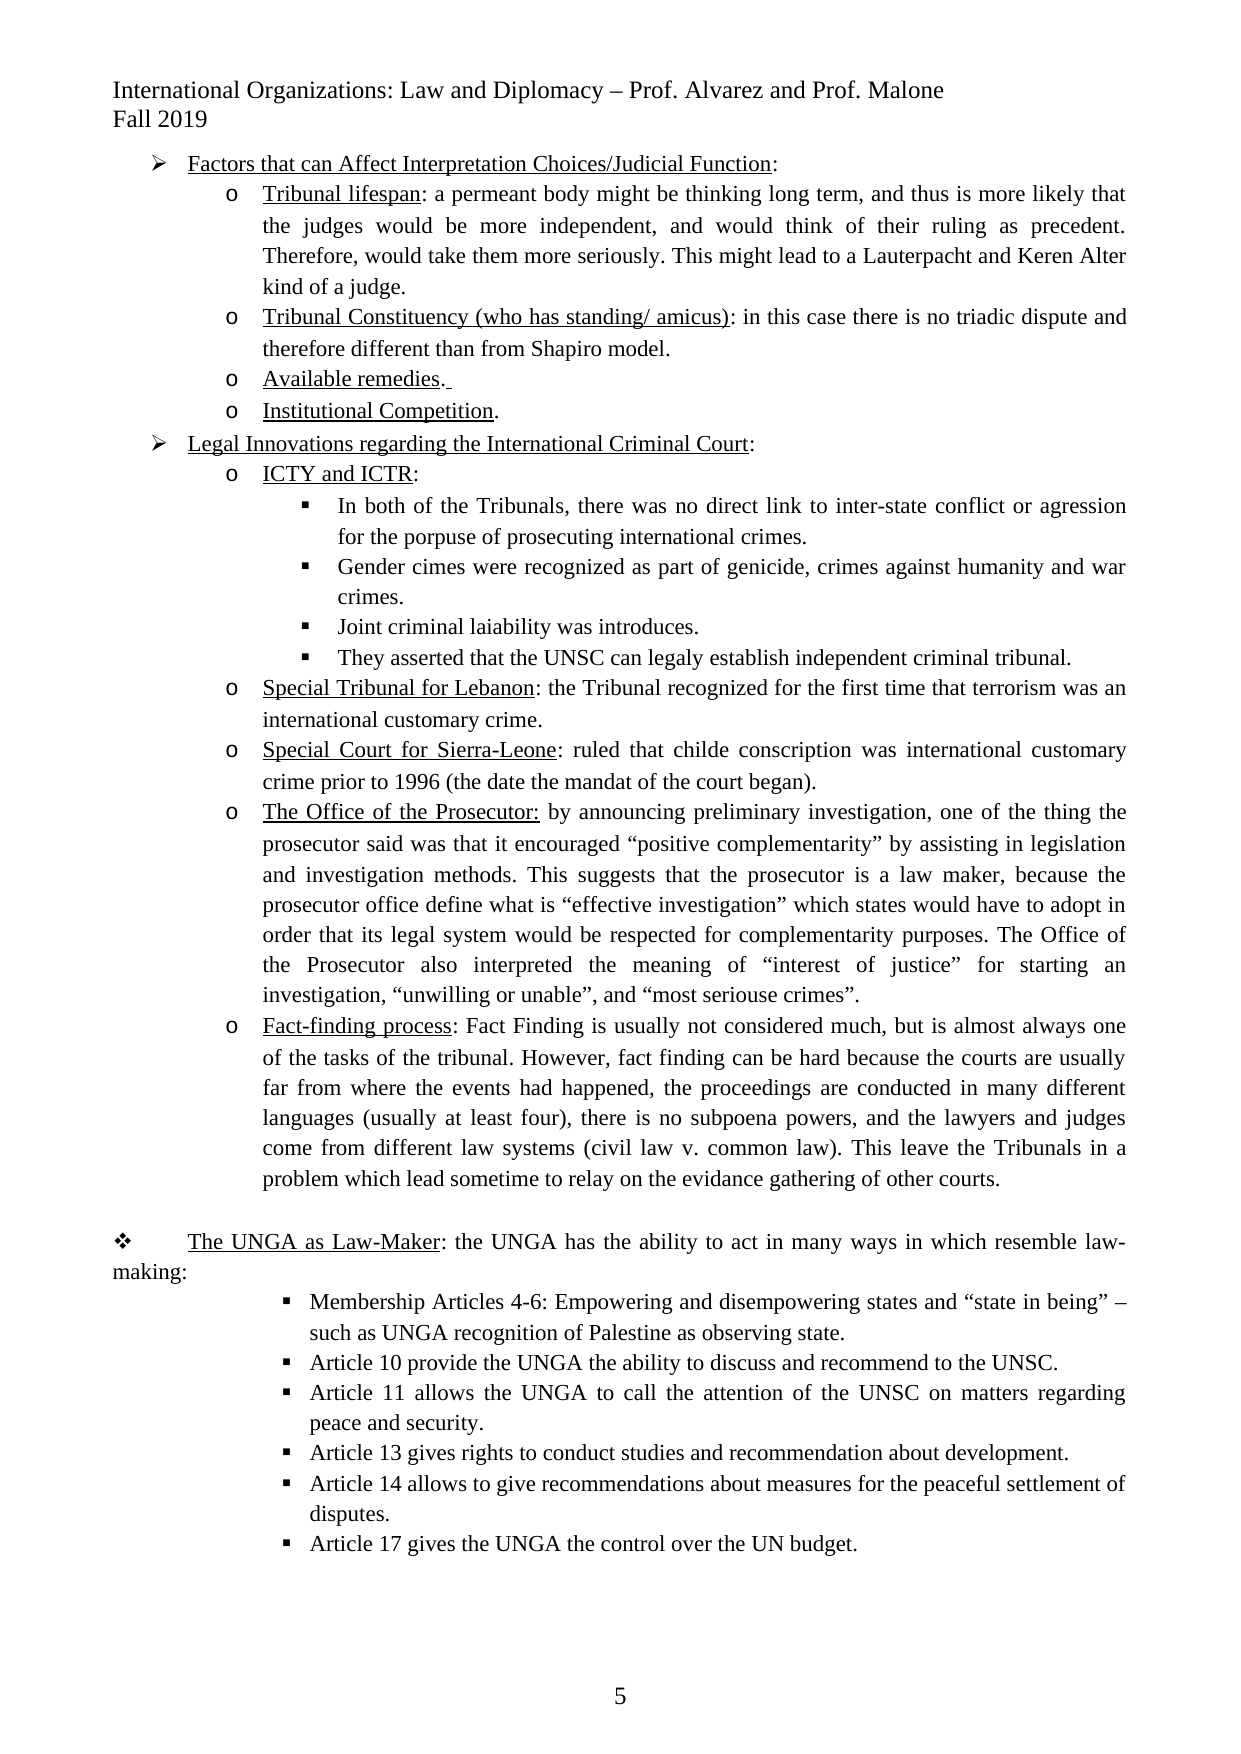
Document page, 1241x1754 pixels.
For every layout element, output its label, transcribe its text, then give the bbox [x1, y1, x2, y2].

list Article 10 provide the UNGA the ability to discuss and recommend to the UNSC. [281, 1349, 1128, 1375]
list Available remedies. [225, 365, 1128, 393]
list Article 13 gives rights to conduct studies and recommendation about development. [281, 1439, 1128, 1466]
list They asserted that the UNSC can legaly establish independent criminal tribunal. [300, 644, 1128, 670]
list Article 17 gives the UNGA the control over the UN budget. [281, 1530, 1128, 1556]
list Tribunal lifespan: a permeant body might be thinking long term, and thus is more likely that the judges would be more independent, and would think of their ruling as precedent. Therefore, would take them more seriously. This might lead to a Lauterpacht and Keren Alter kind of a judge. [225, 180, 1128, 299]
list ICTY and ICTR: [225, 460, 1128, 488]
list Article 11 allows the UNGA to call the attention of the UNSC on matters regarding peace and security. [281, 1379, 1128, 1436]
list Special Court for Sierra-Leone: ruled that childe conscription was international customary crime prior to 1996 (the date the mandat of the court began). [225, 736, 1128, 794]
list The Office of the Prosecutor: by announcing preliminary investigation, one of the thing the prosecutor said was that it encouraged “positive complementarity” by assisting in legislation and investigation methods. This suggests that the prosecutor is a law maker, because the prosecutor office define what is “effective investigation” which states would have to adopt in order that its legal system would be respected for complementarity purposes. The Office of the Prosecutor also interpreted the meaning of “interest of justice” for starting an investigation, “unwilling or unable”, and “most seriouse crimes”. [225, 798, 1128, 1008]
list The UNGA as Law-Maker: the UNGA has the ability to act in many ways in which resemble law-making: [112, 1228, 1128, 1284]
list Tribunal Constituency (who has standing/ amicus): in this case there is no triadic dispute and therefore different than from Shapiro model. [225, 303, 1128, 361]
list Joint criminal laiability was introduces. [300, 613, 1128, 640]
list Article 14 allows to give recommendations about measures for the peaceful settlement of disputes. [281, 1469, 1128, 1526]
list Fact-finding process: Fact Finding is usually not considered much, but is almost always one of the tasks of the tribunal. However, fact finding can be hard because the courts are usually far from where the events had happened, the proceedings are conducted in many different languages (usually at least four), there is no subpoena powers, and the lawyers and judges come from different law systems (civil law v. common law). This leave the Tribunals in a problem which lead sometime to relay on the evidance gathering of other courts. [225, 1012, 1128, 1191]
list Special Tribunal for Lebanon: the Tribunal recognized for the first time that terrorism was an international customary crime. [225, 674, 1128, 732]
list Membership Articles 4-6: Empowering and disempowering states and “state in being” – such as UNGA recognition of Palestine as observing state. [281, 1288, 1128, 1345]
list Institutional Competition. [225, 398, 1128, 426]
list Gender cimes were recognized as part of genicide, crimes against humanity and war crimes. [300, 553, 1128, 609]
list Factors that can Affect Interpretation Choices/Judicial Function: [150, 150, 1128, 176]
list Legal Innovations regarding the International Criminal Court: [150, 430, 1128, 456]
list In both of the Tribunals, there was no direct link to inter-state conflict or agression for the porpuse of prosecuting international crimes. [300, 493, 1128, 549]
